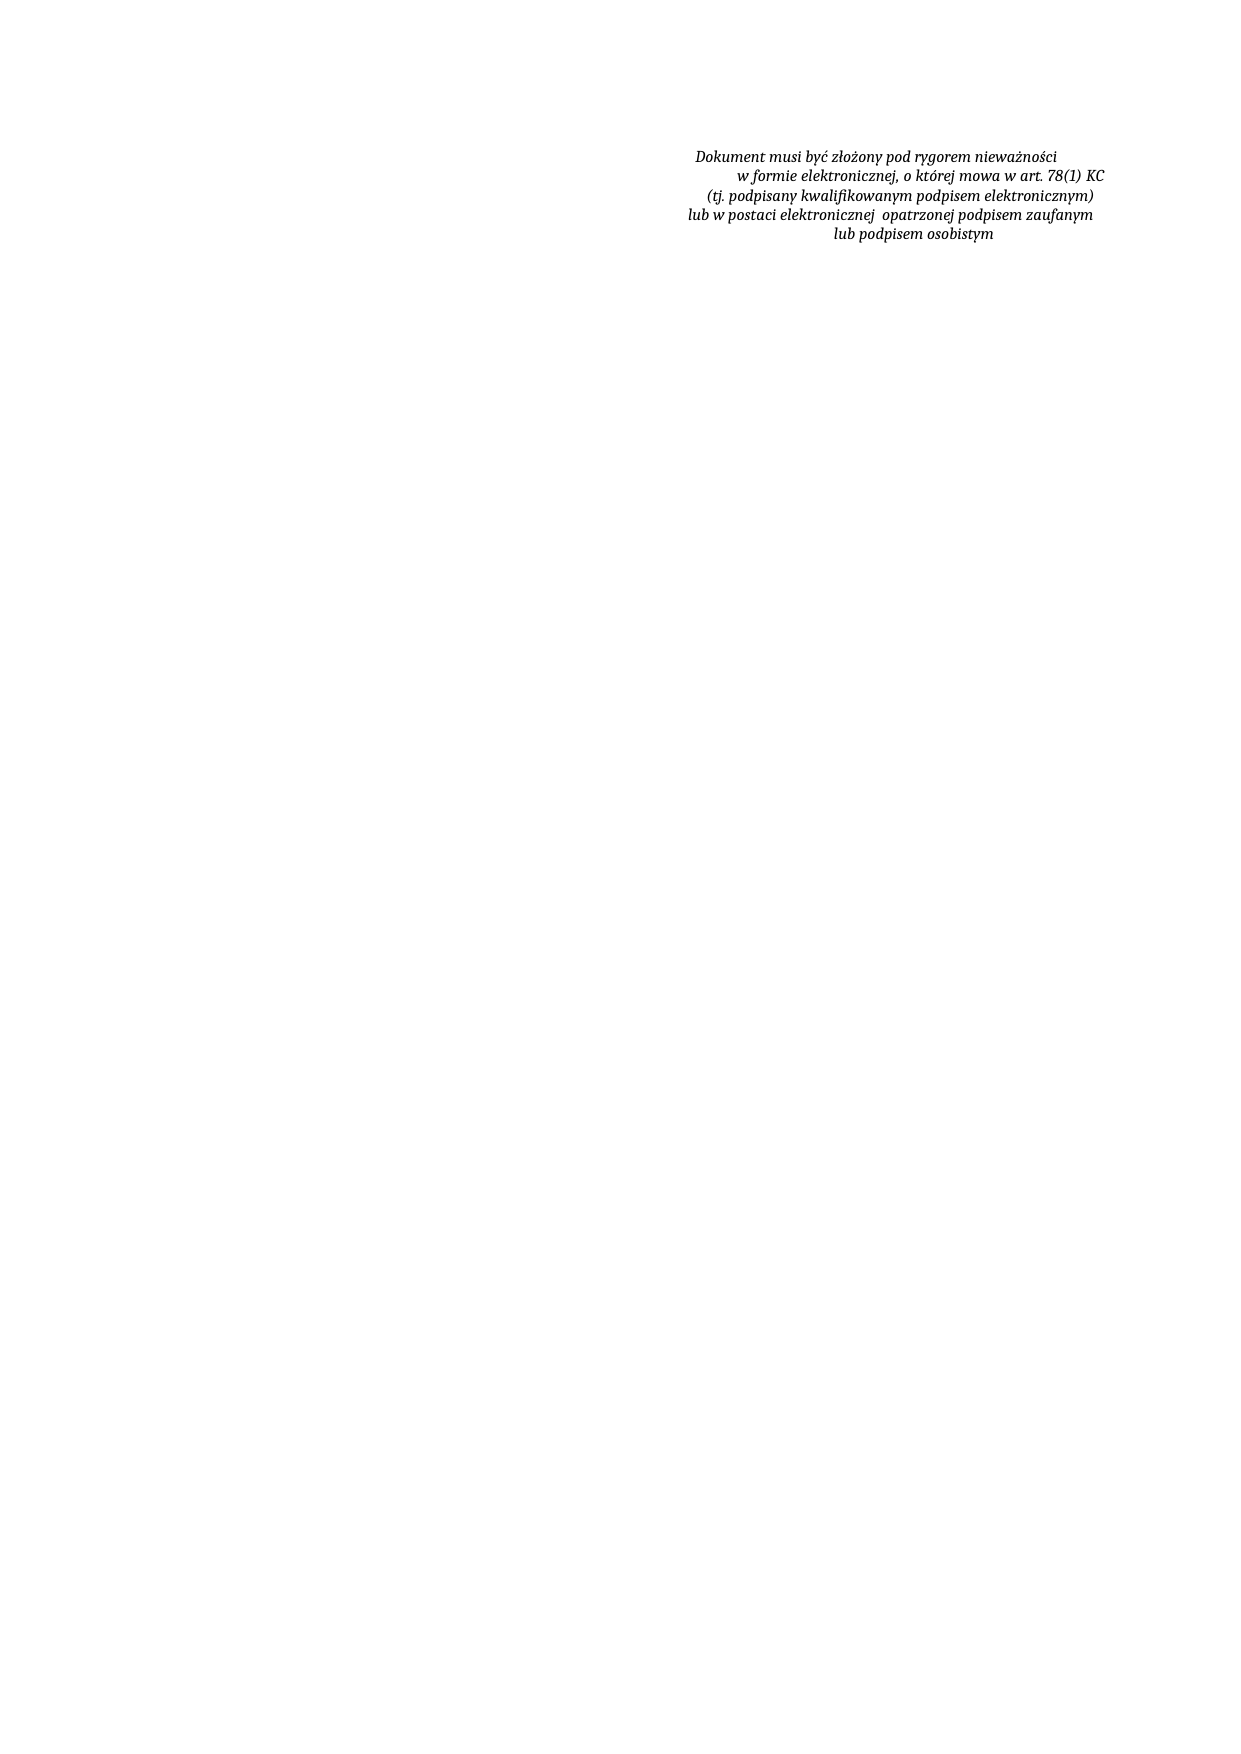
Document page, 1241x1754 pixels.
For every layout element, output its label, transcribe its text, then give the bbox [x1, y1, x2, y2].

text lub podpisem osobistym [148, 224, 1114, 243]
text lub w postaci elektronicznej opatrzonej podpisem zaufanym [148, 205, 1114, 224]
text Dokument musi być złożony pod rygorem nieważności w formie elektronicznej, o której mowa w art. 78(1) KC (tj. podpisany kwalifikowanym podpisem elektronicznym) [148, 148, 1114, 205]
